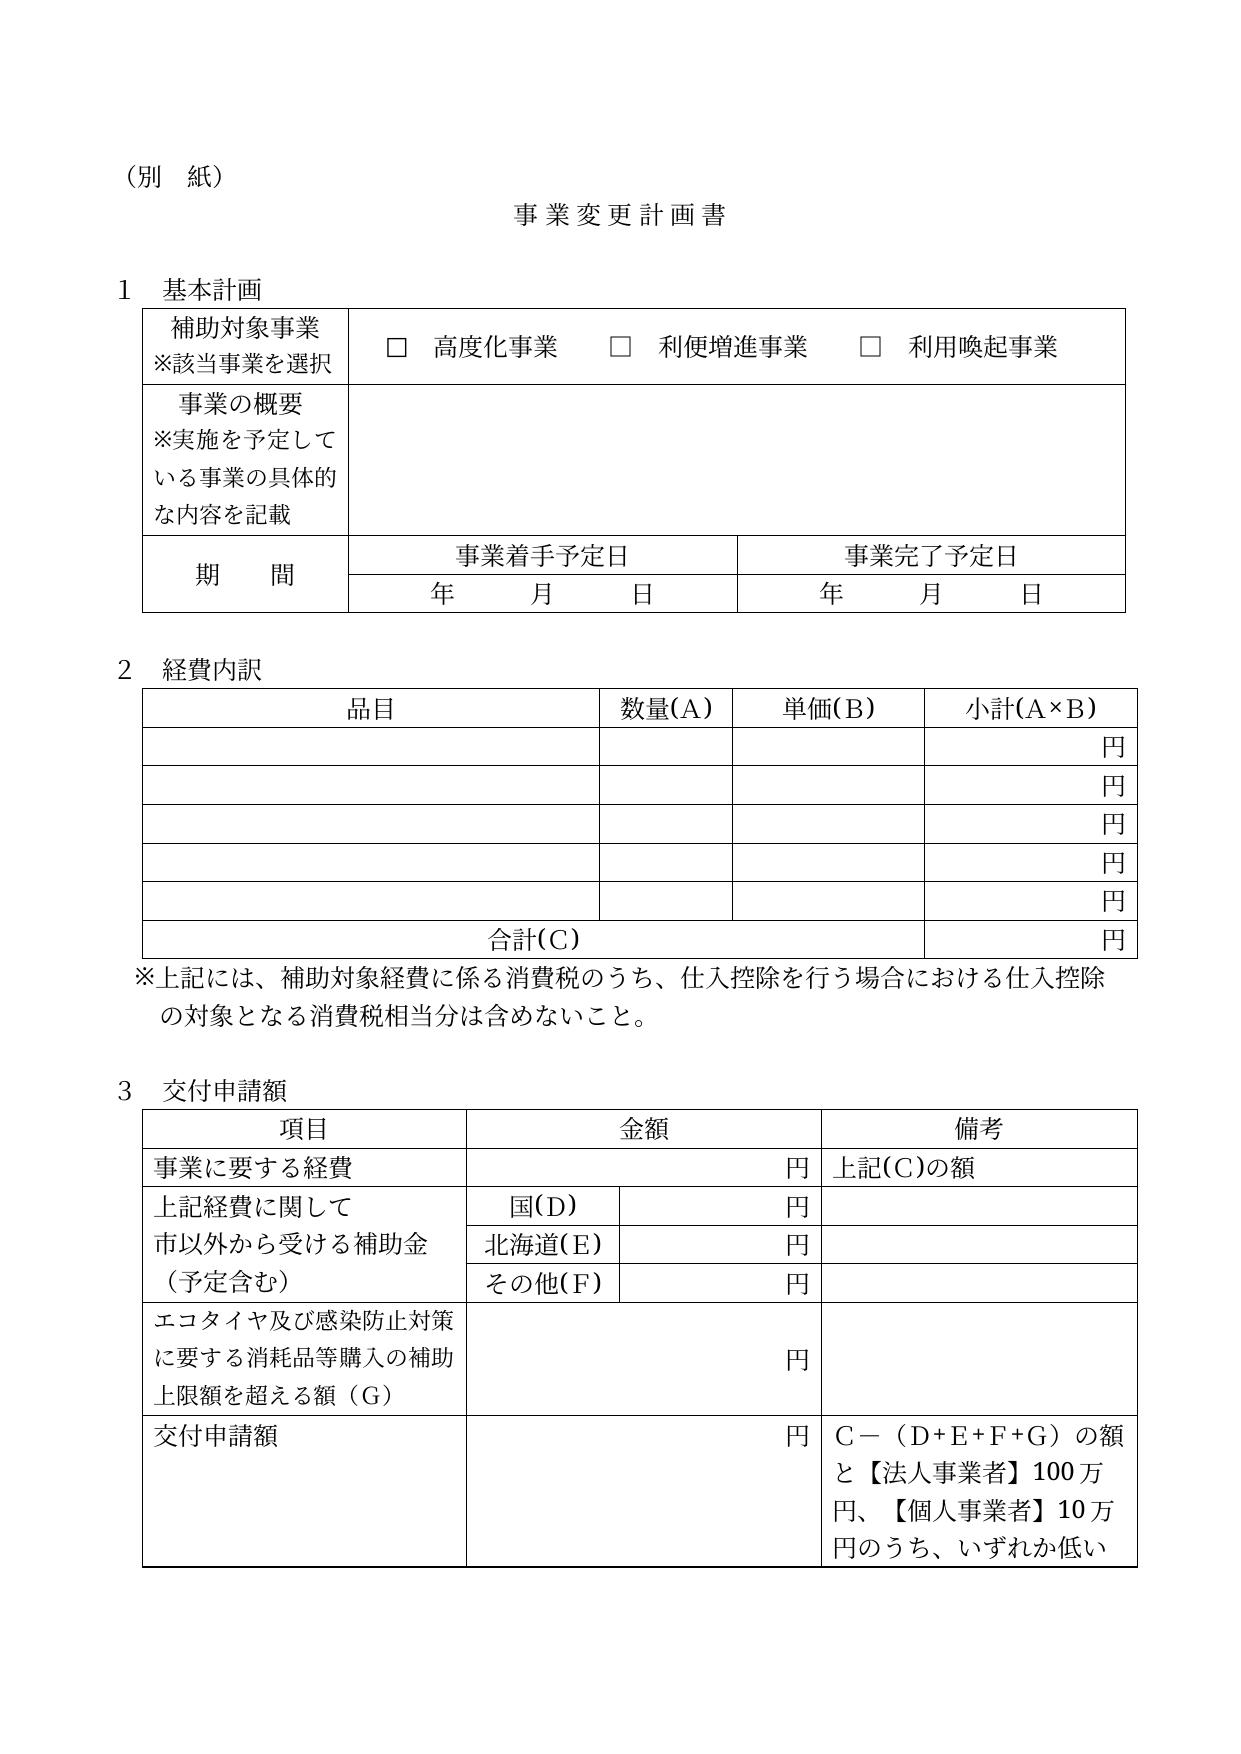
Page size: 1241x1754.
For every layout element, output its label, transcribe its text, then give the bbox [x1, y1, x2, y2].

table_cell [143, 844, 599, 881]
table_cell [733, 805, 924, 842]
text ２ 経費内訳 [112, 651, 1128, 688]
table_cell [733, 844, 924, 881]
table_cell [822, 1264, 1137, 1302]
table_cell [143, 766, 599, 804]
table_cell その他(Ｆ) [467, 1264, 619, 1302]
text １ 基本計画 [112, 271, 1128, 308]
table_header 金額 [467, 1110, 821, 1148]
table_cell 交付申請額 [143, 1416, 466, 1566]
table_cell 年 月 日 [349, 575, 737, 612]
table_cell 円 [925, 805, 1137, 842]
table_cell 期 間 [143, 536, 348, 612]
table_cell 円 [620, 1226, 821, 1263]
table_header 単価(Ｂ) [733, 689, 924, 727]
table_cell 円 [467, 1303, 821, 1415]
table_cell [600, 728, 732, 765]
table_cell [600, 844, 732, 881]
table_cell [143, 805, 599, 842]
table_cell 合計(Ｃ) [143, 921, 924, 958]
table_cell 年 月 日 [738, 575, 1125, 612]
text ３ 交付申請額 [112, 1072, 1128, 1109]
table_cell [600, 882, 732, 919]
table_cell [733, 728, 924, 765]
table_header 小計(Ａ×Ｂ) [925, 689, 1137, 727]
table_cell [822, 1187, 1137, 1225]
table_cell [143, 882, 599, 919]
table_header 備考 [822, 1110, 1137, 1148]
text ※上記には、補助対象経費に係る消費税のうち、仕入控除を行う場合における仕入控除の対象となる消費税相当分は含めないこと。 [134, 959, 1128, 1034]
table_cell 円 [925, 766, 1137, 804]
table_cell 円 [620, 1187, 821, 1225]
table_cell 事業の概要 ※実施を予定している事業の具体的な内容を記載 [143, 385, 348, 535]
table_cell 事業着手予定日 [349, 536, 737, 574]
text 事 業 変 更 計 画 書 [112, 196, 1128, 233]
table_cell 円 [925, 921, 1137, 958]
table_cell [600, 805, 732, 842]
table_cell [822, 1416, 1137, 1566]
table_cell 事業に要する経費 [143, 1149, 466, 1186]
table_cell 円 [925, 728, 1137, 765]
table_header 項目 [143, 1110, 466, 1148]
table_cell [822, 1226, 1137, 1263]
table_cell [822, 1303, 1137, 1415]
table_cell [733, 766, 924, 804]
table_cell 円 [620, 1264, 821, 1302]
text （別 紙） [112, 158, 1128, 196]
table_cell 上記(Ｃ)の額 [822, 1149, 1137, 1186]
table_cell 北海道(Ｅ) [467, 1226, 619, 1263]
table_cell [349, 385, 1125, 535]
table_cell エコタイヤ及び感染防止対策に要する消耗品等購入の補助上限額を超える額（Ｇ） [143, 1303, 466, 1415]
table_cell [143, 728, 599, 765]
table_cell 事業完了予定日 [738, 536, 1125, 574]
table_cell 円 [925, 844, 1137, 881]
table_cell 国(Ｄ) [467, 1187, 619, 1225]
table_header 補助対象事業 ※該当事業を選択 [143, 309, 348, 384]
table_cell 上記経費に関して 市以外から受ける補助金 （予定含む） [143, 1187, 466, 1302]
table_header 品目 [143, 689, 599, 727]
table_cell 円 [467, 1416, 821, 1566]
table_cell 円 [467, 1149, 821, 1186]
table_header 数量(Ａ) [600, 689, 732, 727]
table_cell 円 [925, 882, 1137, 919]
table_cell [600, 766, 732, 804]
table_header □ 高度化事業 □ 利便増進事業 □ 利用喚起事業 [349, 309, 1125, 384]
table_cell [733, 882, 924, 919]
